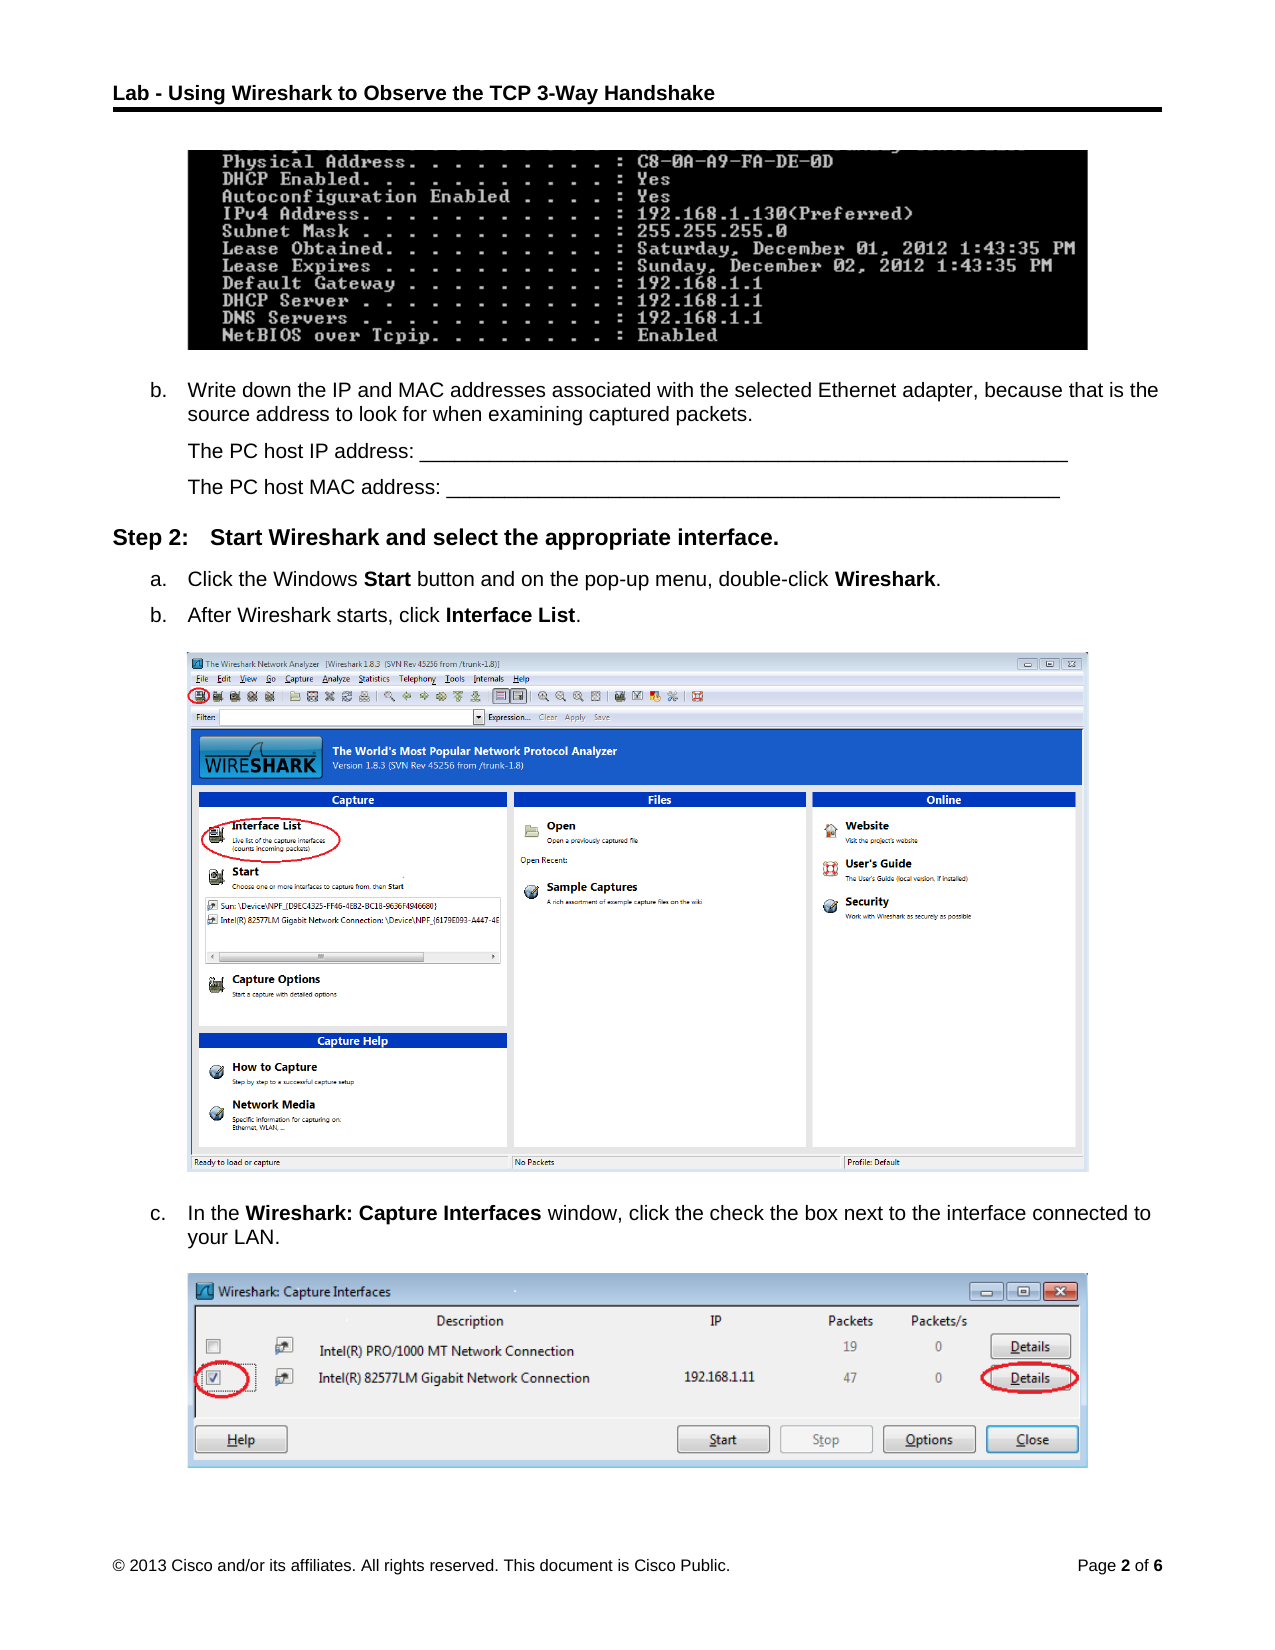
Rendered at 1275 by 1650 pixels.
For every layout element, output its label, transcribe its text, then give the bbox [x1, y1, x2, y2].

text After Wireshark starts, click Interface List. [150, 603, 1162, 627]
picture [186, 652, 1089, 1172]
text Click the Windows Start button and on the pop-up menu, double-click Wireshark. [150, 567, 1162, 591]
text The PC host IP address: ________________________________________________________ [187, 439, 1162, 463]
picture [187, 1273, 1088, 1469]
text In the Wireshark: Capture Interfaces window, click the check the box next to the interface connected to your LAN. [150, 1201, 1162, 1248]
picture [187, 150, 1088, 350]
text Start Wireshark and select the appropriate interface. [112, 524, 1162, 551]
text Write down the IP and MAC addresses associated with the selected Ethernet adapter, because that is the source address to look for when examining captured packets. [150, 378, 1162, 426]
text The PC host MAC address: _____________________________________________________ [187, 475, 1162, 499]
